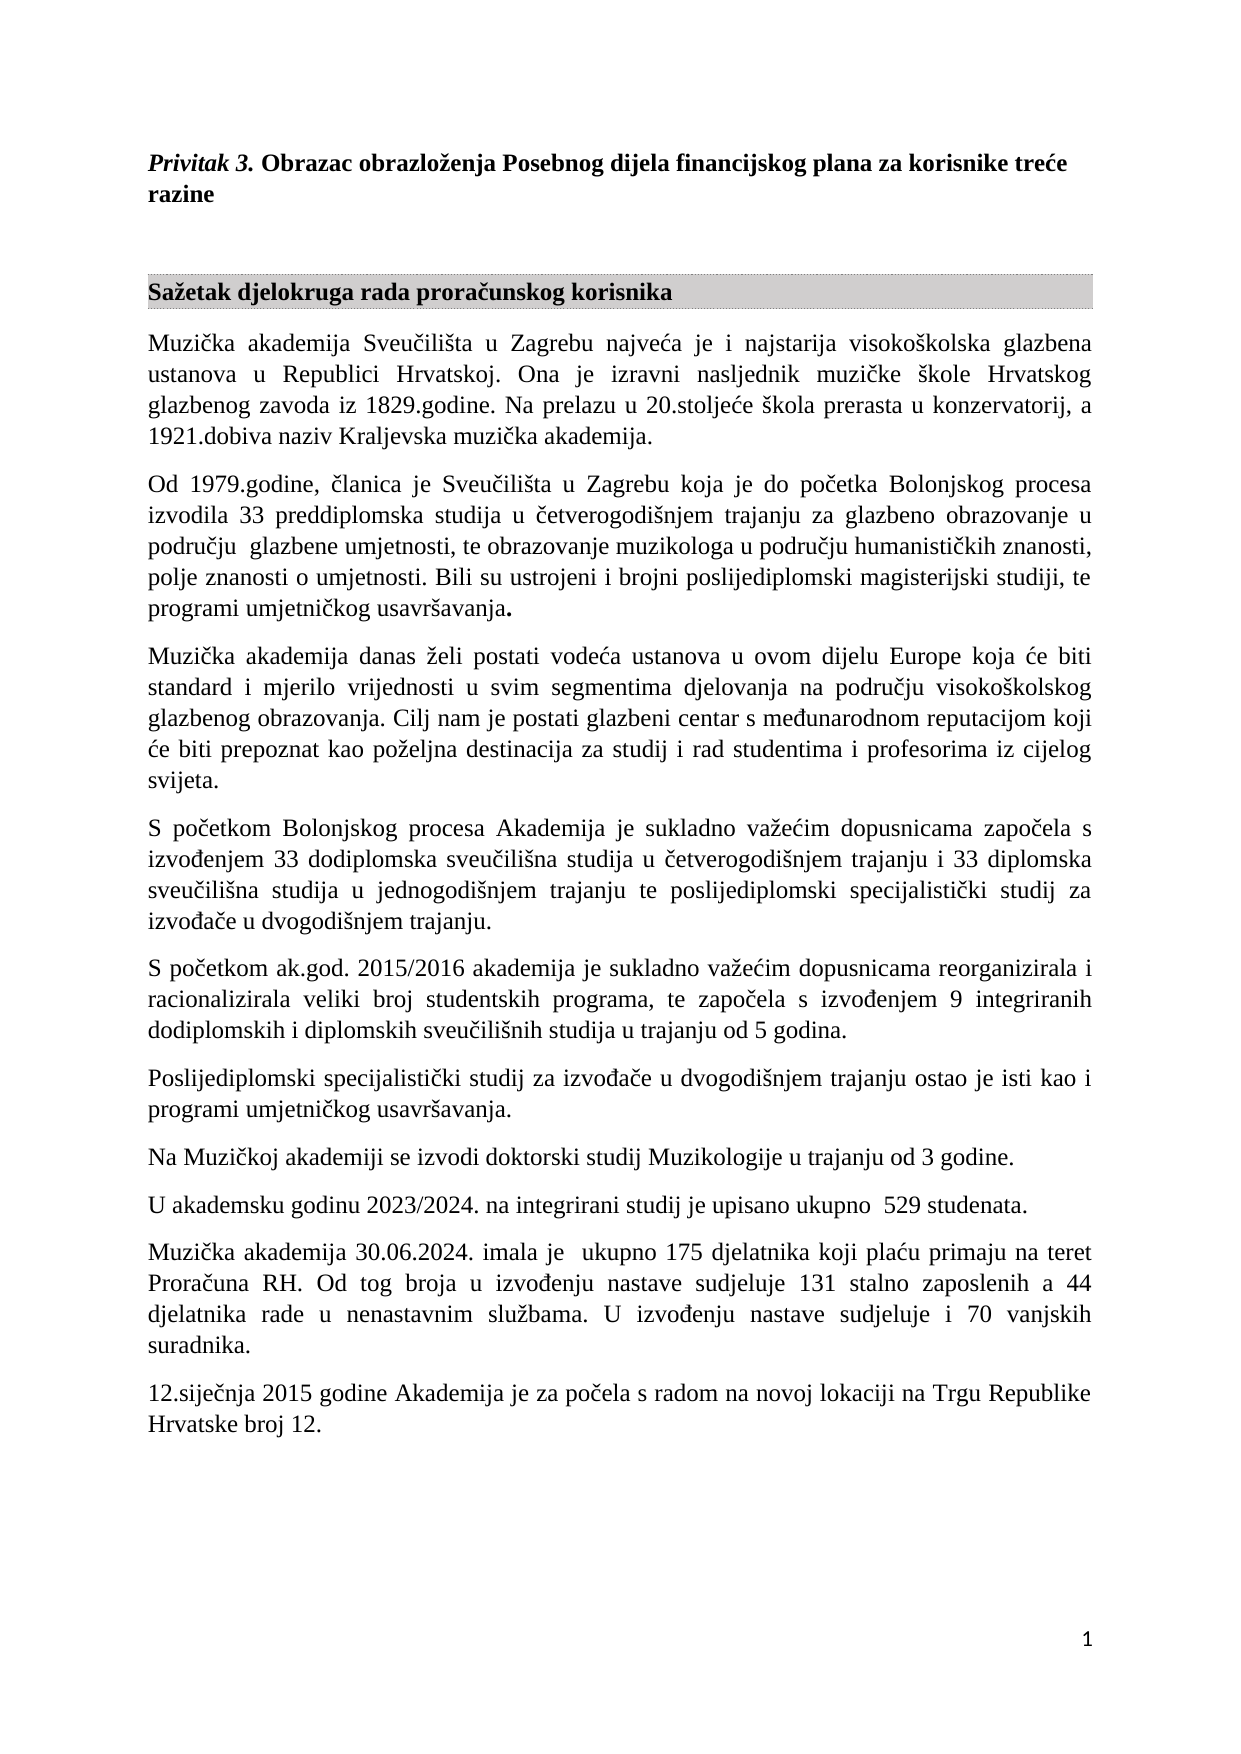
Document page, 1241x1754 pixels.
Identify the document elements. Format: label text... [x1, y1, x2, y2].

text U akademsku godinu 2023/2024. na integrirani studij je upisano ukupno 529 studenata. [148, 1190, 1093, 1218]
text S početkom Bolonjskog procesa Akademija je sukladno važećim dopusnicama započela s izvođenjem 33 dodiplomska sveučilišna studija u četverogodišnjem trajanju i 33 diplomska sveučilišna studija u jednogodišnjem trajanju te poslijediplomski specijalistički studij za izvođače u dvogodišnjem trajanju. [148, 813, 1093, 934]
text Na Muzičkoj akademiji se izvodi doktorski studij Muzikologije u trajanju od 3 godine. [148, 1142, 1093, 1171]
text Muzička akademija 30.06.2024. imala je ukupno 175 djelatnika koji plaću primaju na teret Proračuna RH. Od tog broja u izvođenju nastave sudjeluje 131 stalno zaposlenih a 44 djelatnika rade u nenastavnim službama. U izvođenju nastave sudjeluje i 70 vanjskih suradnika. [148, 1237, 1093, 1359]
text Od 1979.godine, članica je Sveučilišta u Zagrebu koja je do početka Bolonjskog procesa izvodila 33 preddiplomska studija u četverogodišnjem trajanju za glazbeno obrazovanje u području glazbene umjetnosti, te obrazovanje muzikologa u području humanističkih znanosti, polje znanosti o umjetnosti. Bili su ustrojeni i brojni poslijediplomski magisterijski studiji, te programi umjetničkog usavršavanja. [148, 469, 1093, 622]
text Muzička akademija Sveučilišta u Zagrebu najveća je i najstarija visokoškolska glazbena ustanova u Republici Hrvatskoj. Ona je izravni nasljednik muzičke škole Hrvatskog glazbenog zavoda iz 1829.godine. Na prelazu u 20.stoljeće škola prerasta u konzervatorij, a 1921.dobiva naziv Kraljevska muzička akademija. [148, 328, 1093, 450]
text Muzička akademija danas želi postati vodeća ustanova u ovom dijelu Europe koja će biti standard i mjerilo vrijednosti u svim segmentima djelovanja na području visokoškolskog glazbenog obrazovanja. Cilj nam je postati glazbeni centar s međunarodnom reputacijom koji će biti prepoznat kao poželjna destinacija za studij i rad studentima i profesorima iz cijelog svijeta. [148, 641, 1093, 794]
text Poslijediplomski specijalistički studij za izvođače u dvogodišnjem trajanju ostao je isti kao i programi umjetničkog usavršavanja. [148, 1063, 1093, 1123]
text Sažetak djelokruga rada proračunskog korisnika [148, 274, 1093, 309]
text 12.siječnja 2015 godine Akademija je za počela s radom na novoj lokaciji na Trgu Republike Hrvatske broj 12. [148, 1378, 1093, 1438]
text S početkom ak.god. 2015/2016 akademija je sukladno važećim dopusnicama reorganizirala i racionalizirala veliki broj studentskih programa, te započela s izvođenjem 9 integriranih dodiplomskih i diplomskih sveučilišnih studija u trajanju od 5 godina. [148, 953, 1093, 1044]
text Privitak 3. Obrazac obrazloženja Posebnog dijela financijskog plana za korisnike treće razine [148, 148, 1093, 207]
